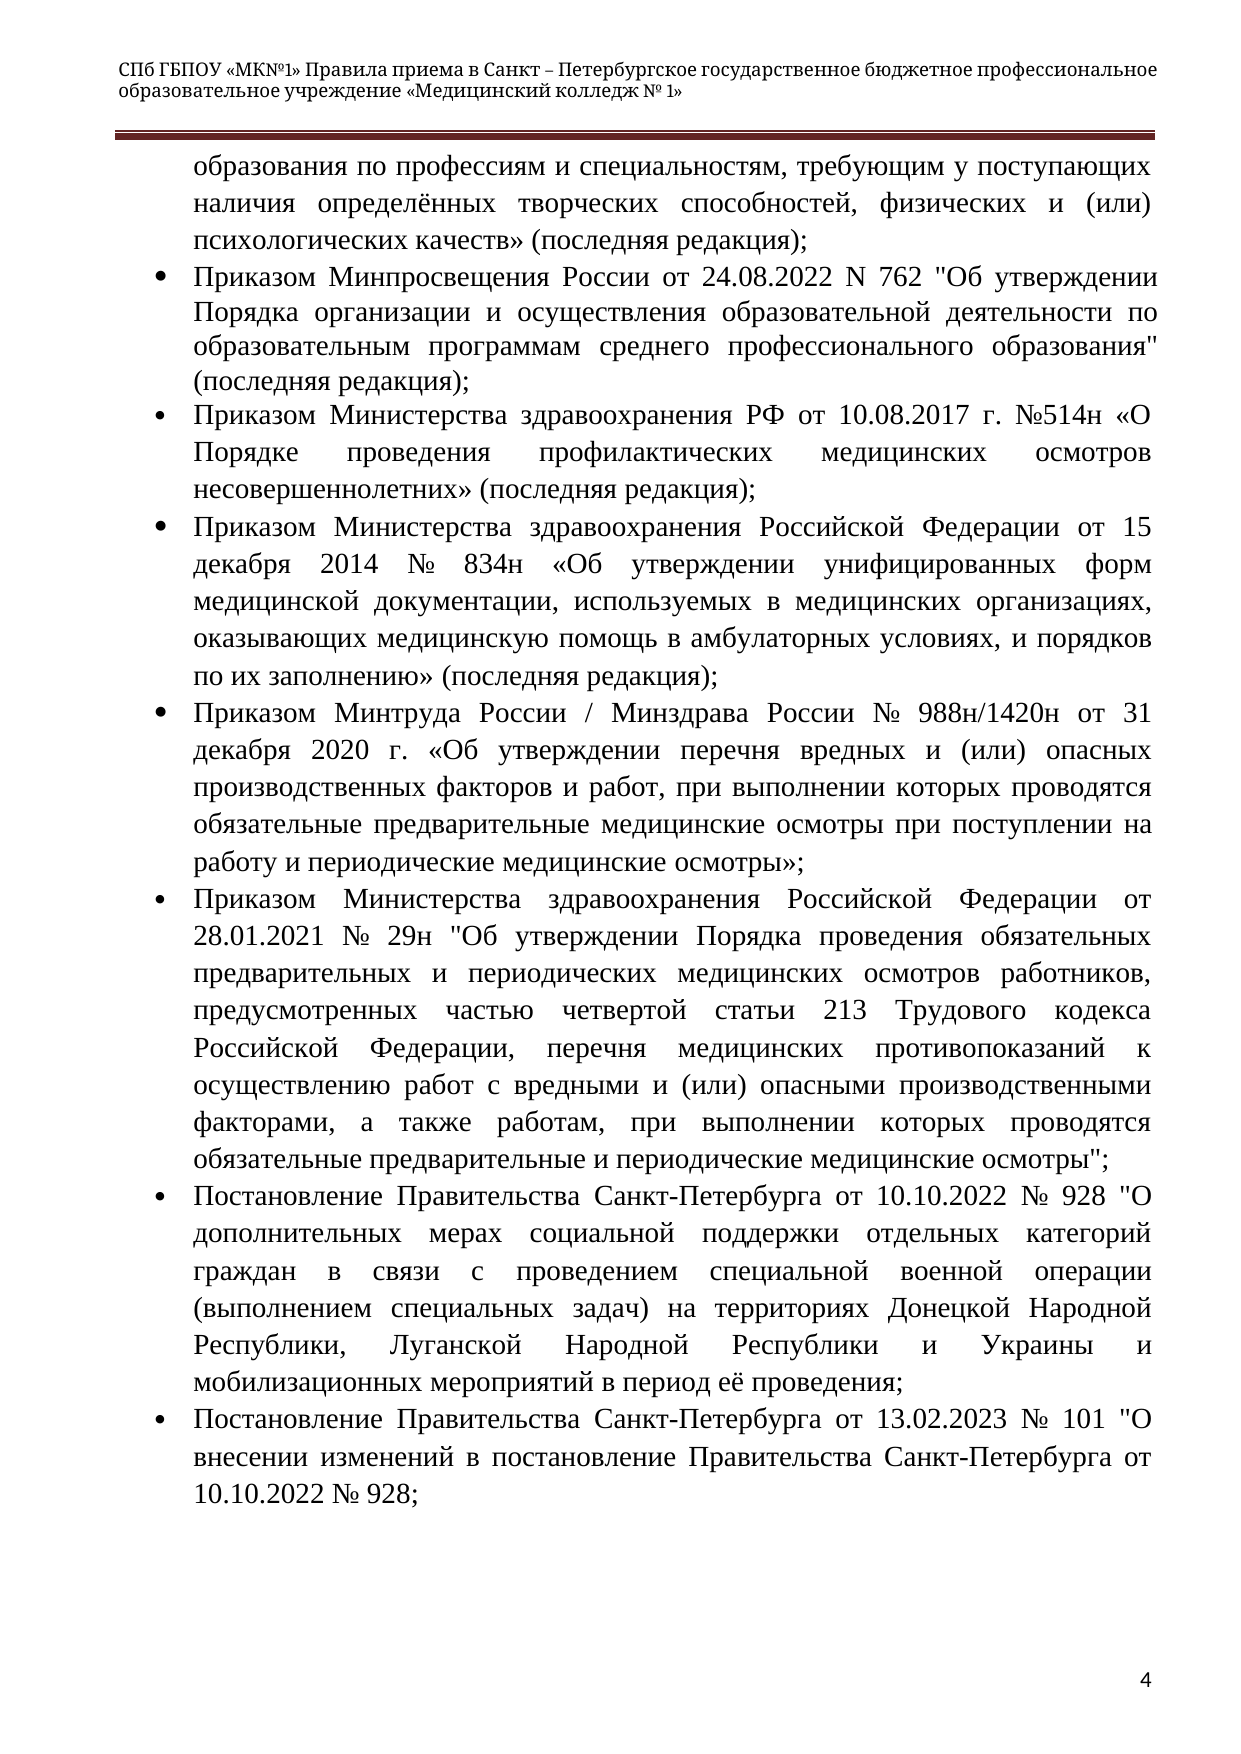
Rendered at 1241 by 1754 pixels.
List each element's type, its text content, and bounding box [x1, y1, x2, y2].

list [156, 148, 1152, 256]
list Приказом Министерства здравоохранения Российской Федерации от 28.01.2021 № 29н "Об утверждении Порядка проведения обязательных предварительных и периодических медицинских осмотров работников, предусмотренных частью четвертой статьи 213 Трудового кодекса Российской Федерации, перечня медицинских противопоказаний к осуществлению работ с вредными и (или) опасными производственными факторами, а также работам, при выполнении которых проводятся обязательные предварительные и периодические медицинские осмотры"; [156, 881, 1152, 1175]
list Приказом Министерства здравоохранения РФ от 10.08.2017 г. №514н «О Порядке проведения профилактических медицинских осмотров несовершеннолетних» (последняя редакция); [156, 397, 1152, 505]
list Приказом Минпросвещения России от 24.08.2022 N 762 "Об утверждении Порядка организации и осуществления образовательной деятельности по образовательным программам среднего профессионального образования" (последняя редакция); [156, 259, 1159, 396]
list Постановление Правительства Санкт-Петербурга от 10.10.2022 № 928 "О дополнительных мерах социальной поддержки отдельных категорий граждан в связи с проведением специальной военной операции (выполнением специальных задач) на территориях Донецкой Народной Республики, Луганской Народной Республики и Украины и мобилизационных мероприятий в период её проведения; [156, 1178, 1152, 1398]
list Постановление Правительства Санкт-Петербурга от 13.02.2023 № 101 "О внесении изменений в постановление Правительства Санкт-Петербурга от 10.10.2022 № 928; [156, 1402, 1152, 1509]
list Приказом Министерства здравоохранения Российской Федерации от 15 декабря 2014 № 834н «Об утверждении унифицированных форм медицинской документации, используемых в медицинских организациях, оказывающих медицинскую помощь в амбулаторных условиях, и порядков по их заполнению» (последняя редакция); [156, 509, 1152, 691]
list Приказом Минтруда России / Минздрава России № 988н/1420н от 31 декабря 2020 г. «Об утверждении перечня вредных и (или) опасных производственных факторов и работ, при выполнении которых проводятся обязательные предварительные медицинские осмотры при поступлении на работу и периодические медицинские осмотры»; [156, 695, 1152, 877]
